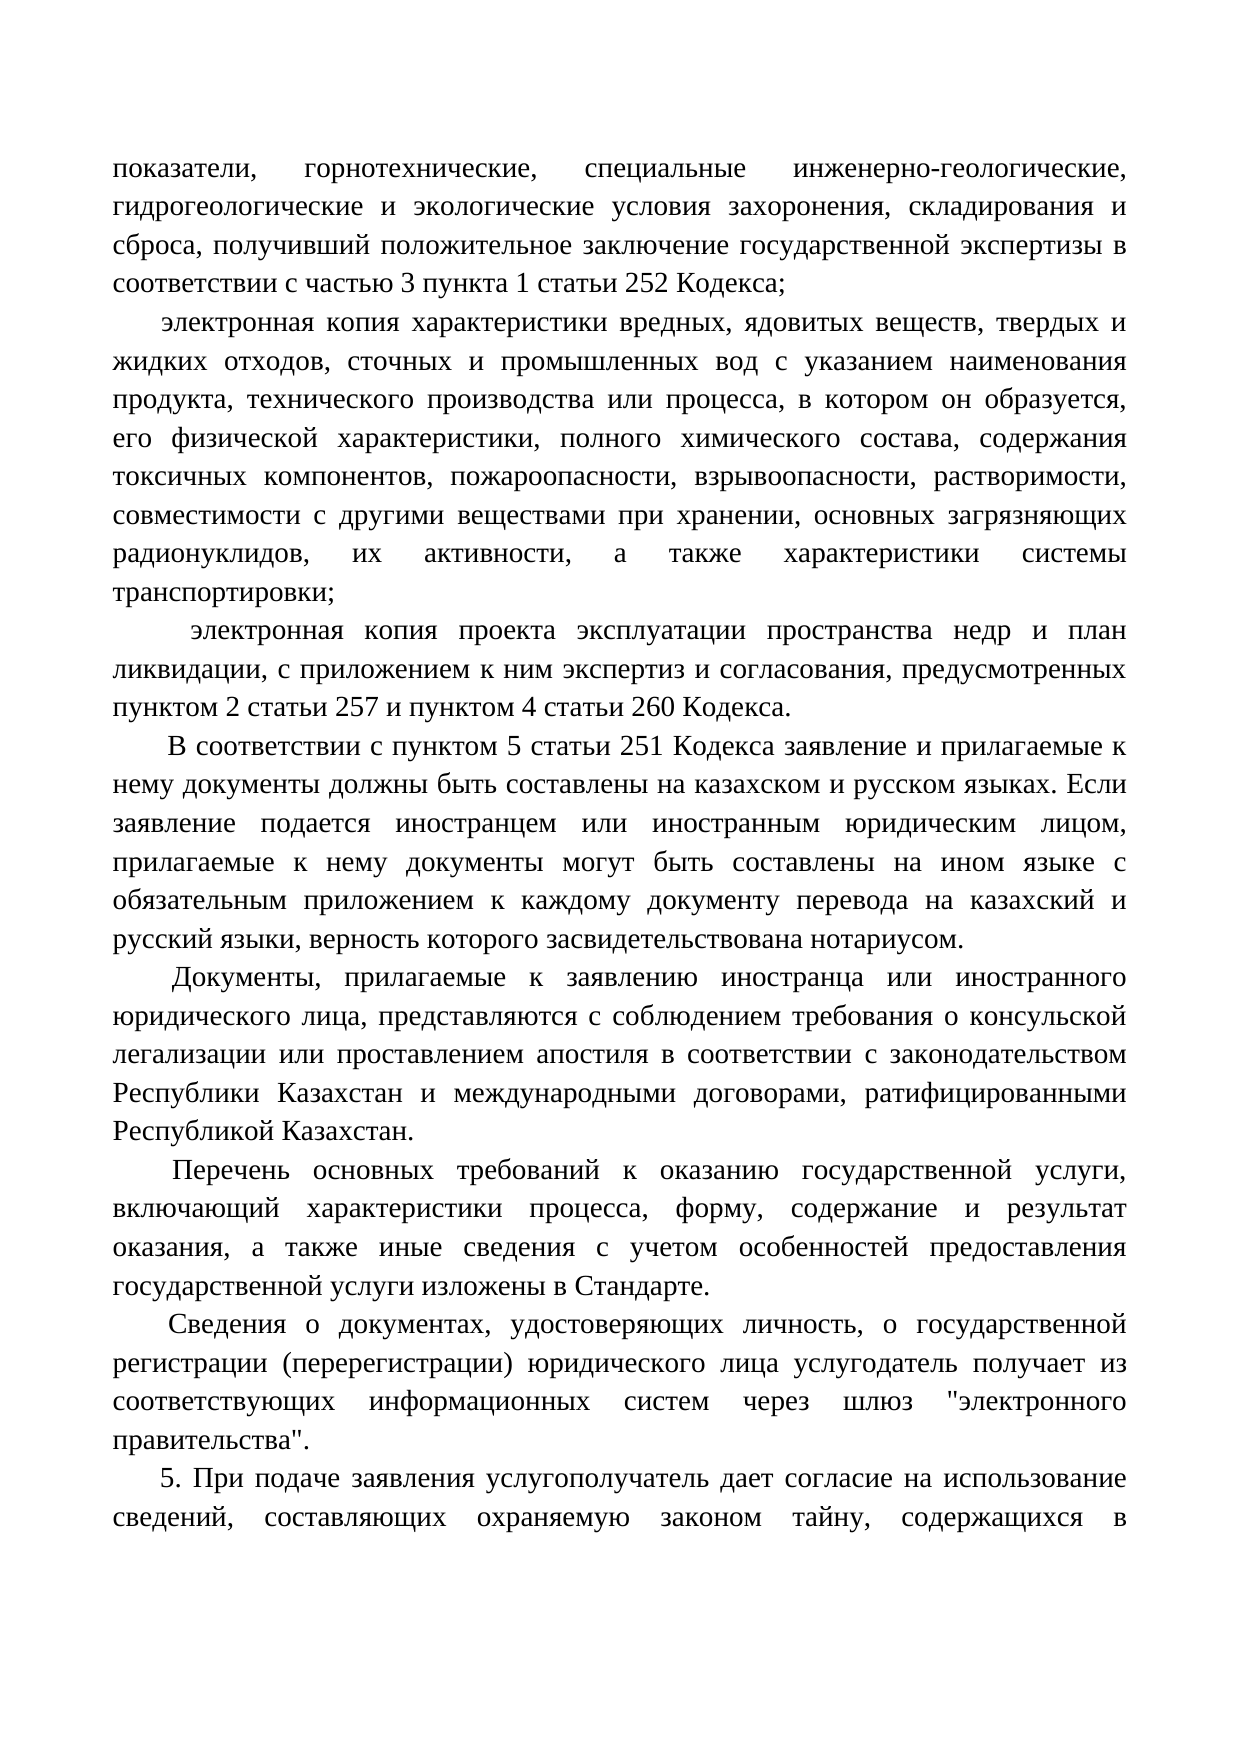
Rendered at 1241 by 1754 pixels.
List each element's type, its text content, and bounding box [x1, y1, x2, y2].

text Сведения о документах, удостоверяющих личность, о государственной регистрации (перерегистрации) юридического лица услугодатель получает из соответствующих информационных систем через шлюз "электронного правительства". [112, 1306, 1128, 1455]
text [112, 1460, 1128, 1532]
text Перечень основных требований к оказанию государственной услуги, включающий характеристики процесса, форму, содержание и результат оказания, а также иные сведения с учетом особенностей предоставления государственной услуги изложены в Стандарте. [112, 1152, 1128, 1301]
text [112, 150, 1128, 299]
text Документы, прилагаемые к заявлению иностранца или иностранного юридического лица, представляются с соблюдением требования о консульской легализации или проставлением апостиля в соответствии с законодательством Республики Казахстан и международными договорами, ратифицированными Республикой Казахстан. [112, 959, 1128, 1147]
text электронная копия характеристики вредных, ядовитых веществ, твердых и жидких отходов, сточных и промышленных вод с указанием наименования продукта, технического производства или процесса, в котором он образуется, его физической характеристики, полного химического состава, содержания токсичных компонентов, пожароопасности, взрывоопасности, растворимости, совместимости с другими веществами при хранении, основных загрязняющих радионуклидов, их активности, а также характеристики системы транспортировки; [112, 304, 1128, 607]
text В соответствии с пунктом 5 статьи 251 Кодекса заявление и прилагаемые к нему документы должны быть составлены на казахском и русском языках. Если заявление подается иностранцем или иностранным юридическим лицом, прилагаемые к нему документы могут быть составлены на ином языке с обязательным приложением к каждому документу перевода на казахский и русский языки, верность которого засвидетельствована нотариусом. [112, 728, 1128, 954]
text электронная копия проекта эксплуатации пространства недр и план ликвидации, с приложением к ним экспертиз и согласования, предусмотренных пунктом 2 статьи 257 и пунктом 4 статьи 260 Кодекса. [112, 612, 1128, 723]
